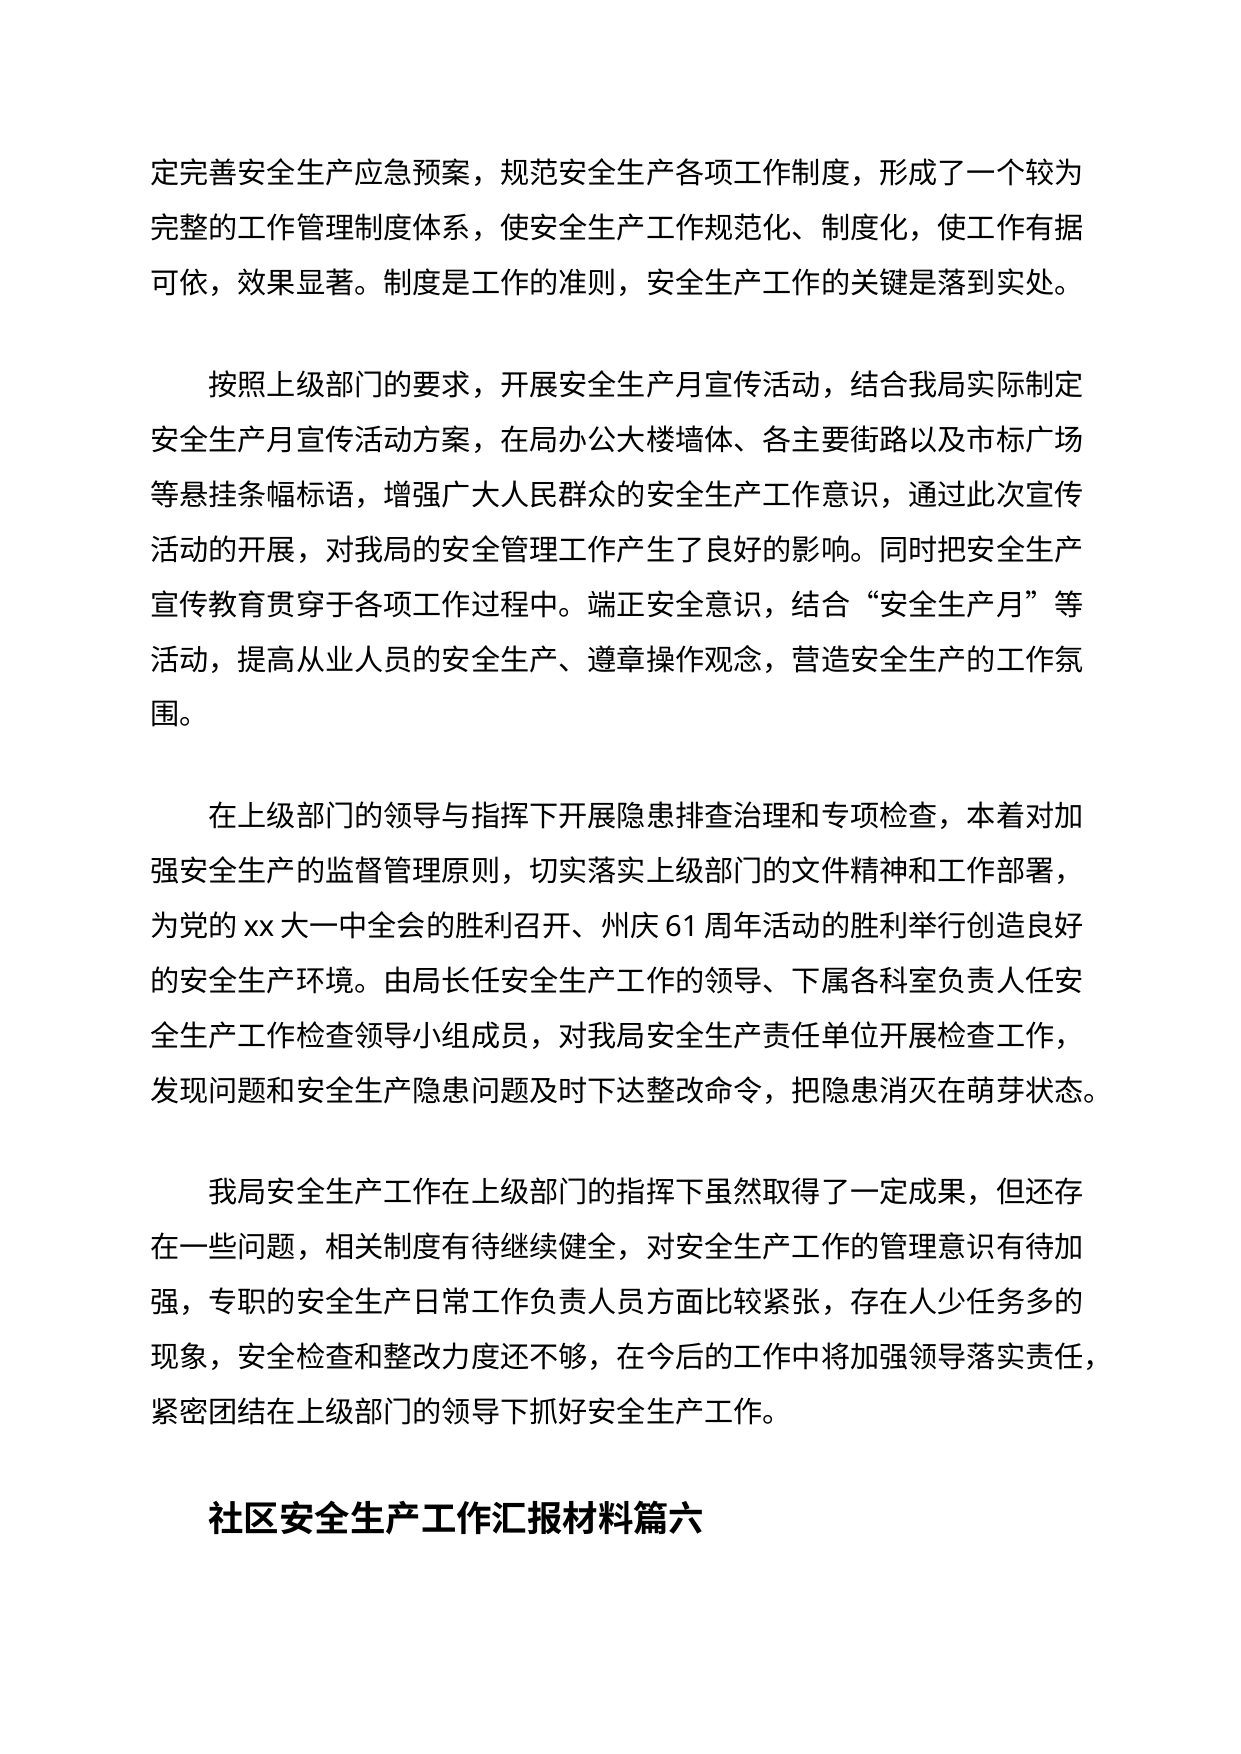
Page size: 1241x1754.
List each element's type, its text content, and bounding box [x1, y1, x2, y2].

text 按照上级部门的要求，开展安全生产月宣传活动，结合我局实际制定安全生产月宣传活动方案，在局办公大楼墙体、各主要街路以及市标广场等悬挂条幅标语，增强广大人民群众的安全生产工作意识，通过此次宣传活动的开展，对我局的安全管理工作产生了良好的影响。同时把安全生产宣传教育贯穿于各项工作过程中。端正安全意识，结合“安全生产月”等活动，提高从业人员的安全生产、遵章操作观念，营造安全生产的工作氛围。 [150, 362, 1090, 733]
text 在上级部门的领导与指挥下开展隐患排查治理和专项检查，本着对加强安全生产的监督管理原则，切实落实上级部门的文件精神和工作部署，为党的xx大一中全会的胜利召开、州庆61周年活动的胜利举行创造良好的安全生产环境。由局长任安全生产工作的领导、下属各科室负责人任安全生产工作检查领导小组成员，对我局安全生产责任单位开展检查工作，发现问题和安全生产隐患问题及时下达整改命令，把隐患消灭在萌芽状态。 [150, 793, 1090, 1109]
text 我局安全生产工作在上级部门的指挥下虽然取得了一定成果，但还存在一些问题，相关制度有待继续健全，对安全生产工作的管理意识有待加强，专职的安全生产日常工作负责人员方面比较紧张，存在人少任务多的现象，安全检查和整改力度还不够，在今后的工作中将加强领导落实责任，紧密团结在上级部门的领导下抓好安全生产工作。 [150, 1169, 1090, 1431]
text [150, 150, 1090, 302]
text 社区安全生产工作汇报材料篇六 [150, 1490, 1090, 1542]
